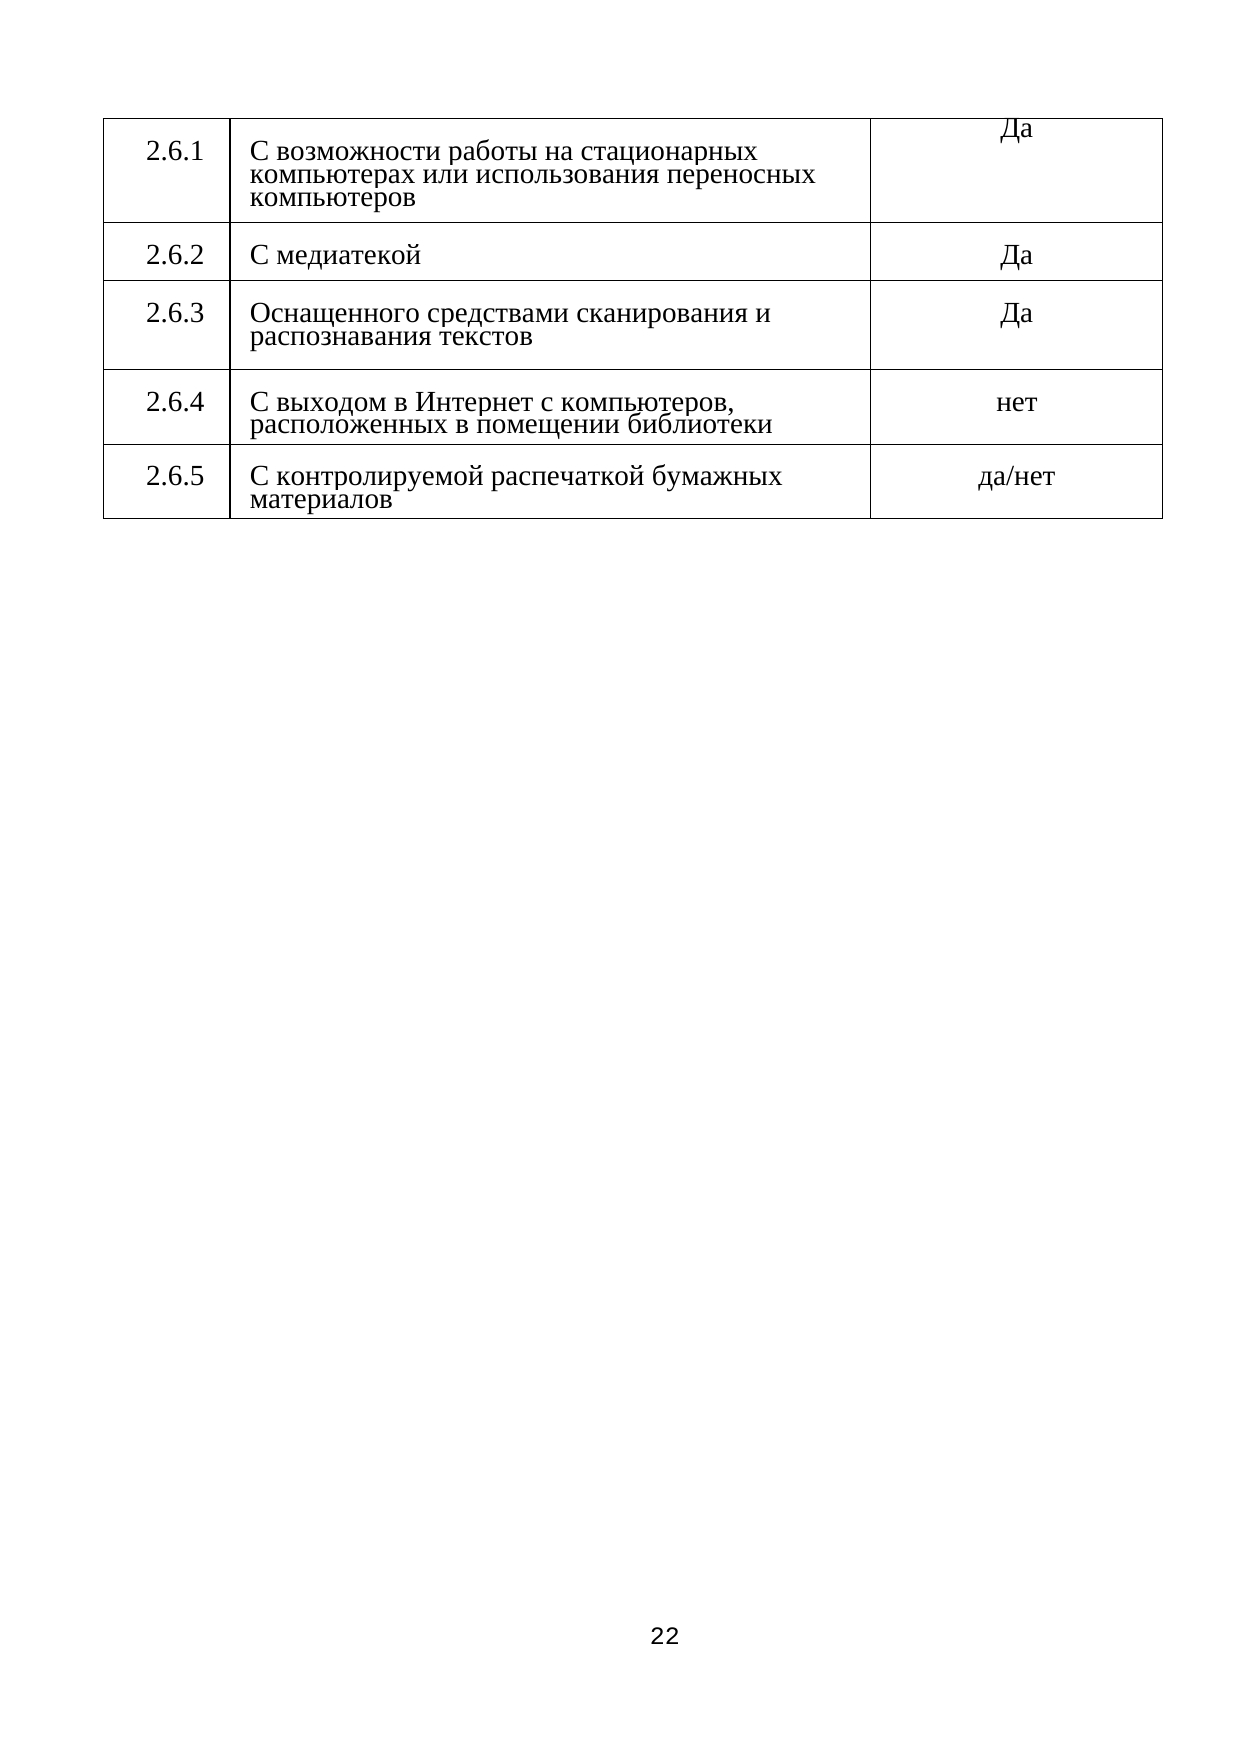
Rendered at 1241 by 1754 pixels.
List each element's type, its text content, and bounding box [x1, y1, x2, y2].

table_cell С выходом в Интернет с компьютеров, расположенных в помещении библиотеки [231, 370, 870, 443]
table_cell 2.6.4 [104, 370, 229, 443]
table_cell Да [871, 223, 1162, 280]
table_cell С контролируемой распечаткой бумажных материалов [231, 445, 870, 518]
table_cell да/нет [871, 445, 1162, 518]
table_cell Да [871, 119, 1162, 222]
table_cell Оснащенного средствами сканирования и распознавания текстов [231, 281, 870, 369]
table_cell нет [871, 370, 1162, 443]
table_cell С медиатекой [231, 223, 870, 280]
table_cell С возможности работы на стационарных компьютерах или использования переносных компьютеров [231, 119, 870, 222]
table_cell 2.6.3 [104, 281, 229, 369]
table_cell Да [871, 281, 1162, 369]
table_cell 2.6.2 [104, 223, 229, 280]
table_cell 2.6.1 [104, 119, 229, 222]
table_cell 2.6.5 [104, 445, 229, 518]
